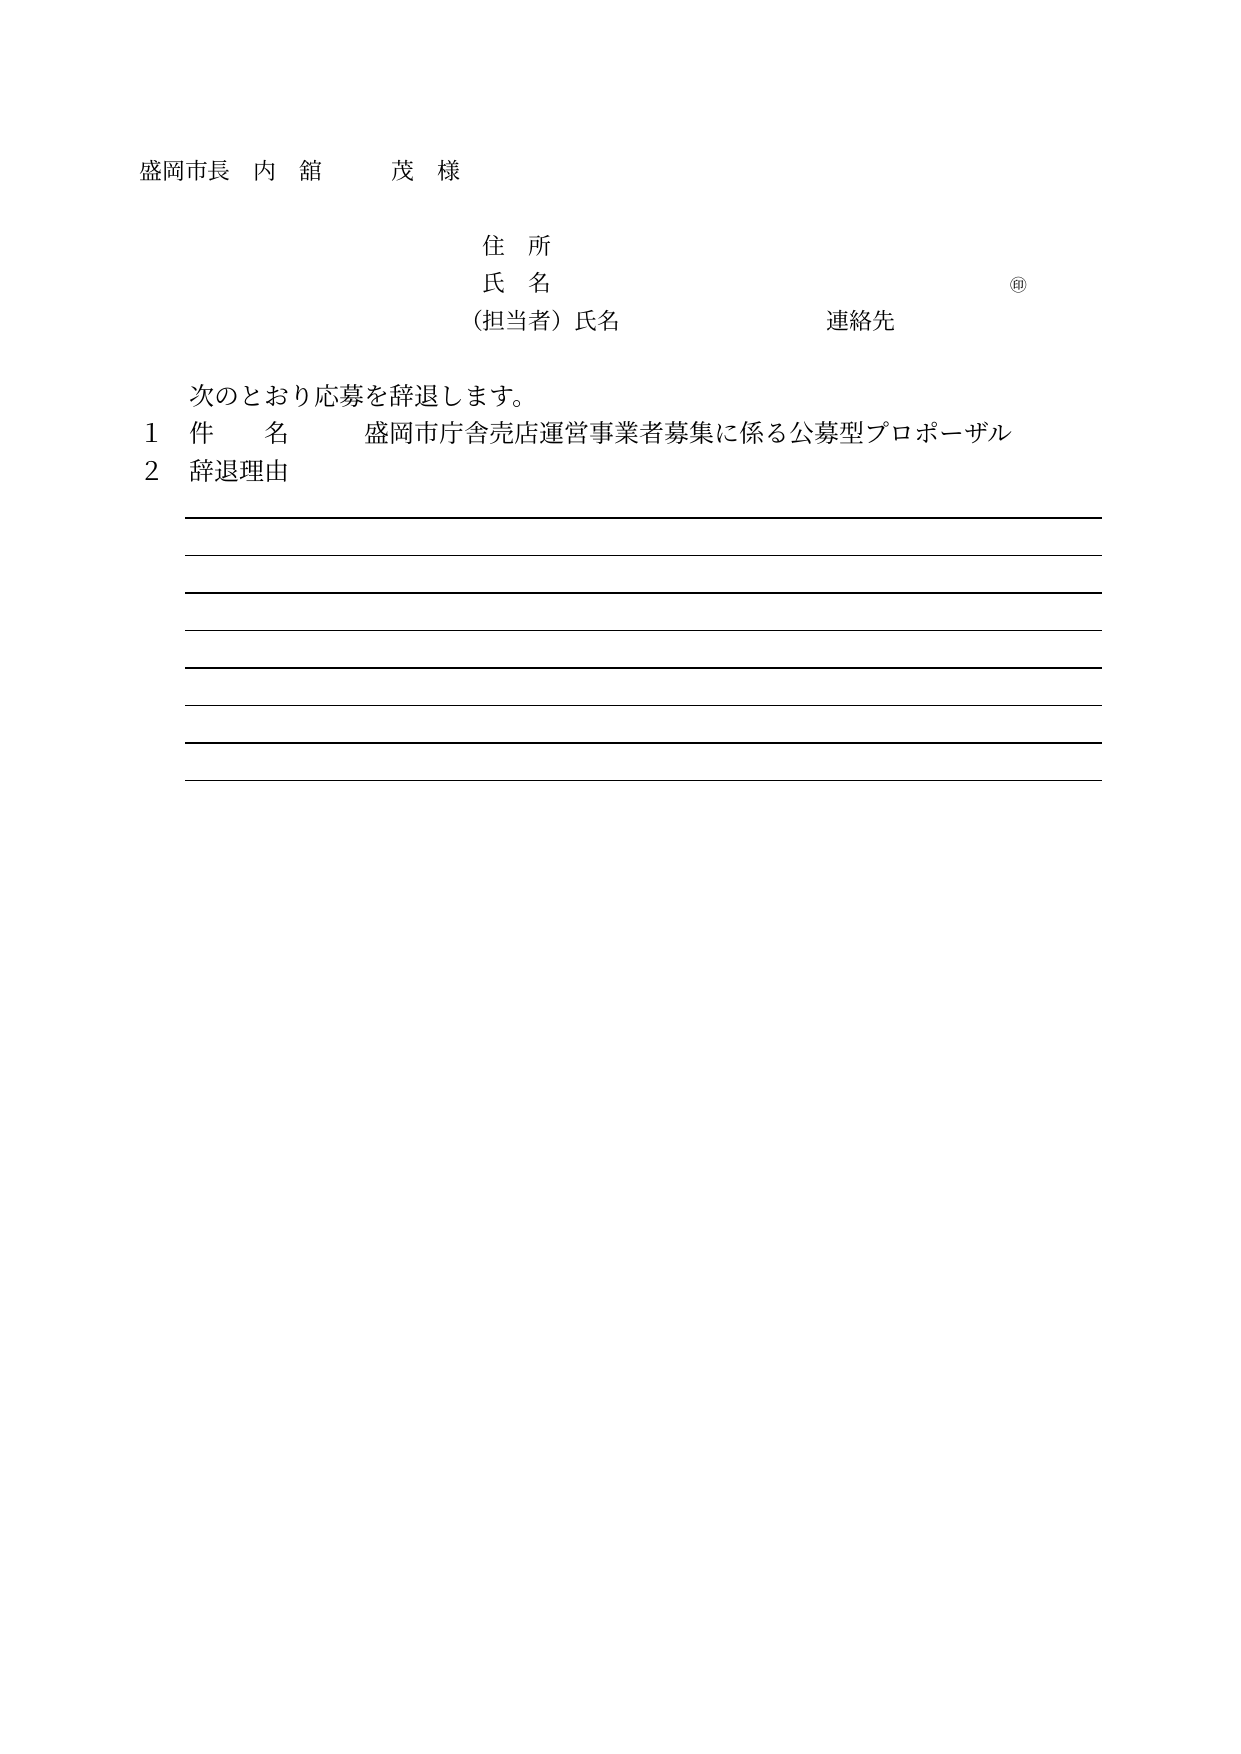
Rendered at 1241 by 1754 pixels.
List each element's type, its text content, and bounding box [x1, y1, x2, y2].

text 氏 名 ㊞ [139, 263, 1104, 301]
text 住 所 [139, 226, 1104, 263]
text 次のとおり応募を辞退します。 [139, 376, 1104, 413]
text 盛岡市長 内 舘 茂 様 [139, 151, 1104, 188]
text （担当者）氏名 連絡先 [139, 301, 1104, 338]
text ２ 辞退理由 [139, 451, 1104, 488]
text １ 件 名 盛岡市庁舎売店運営事業者募集に係る公募型プロポーザル [139, 413, 1104, 451]
